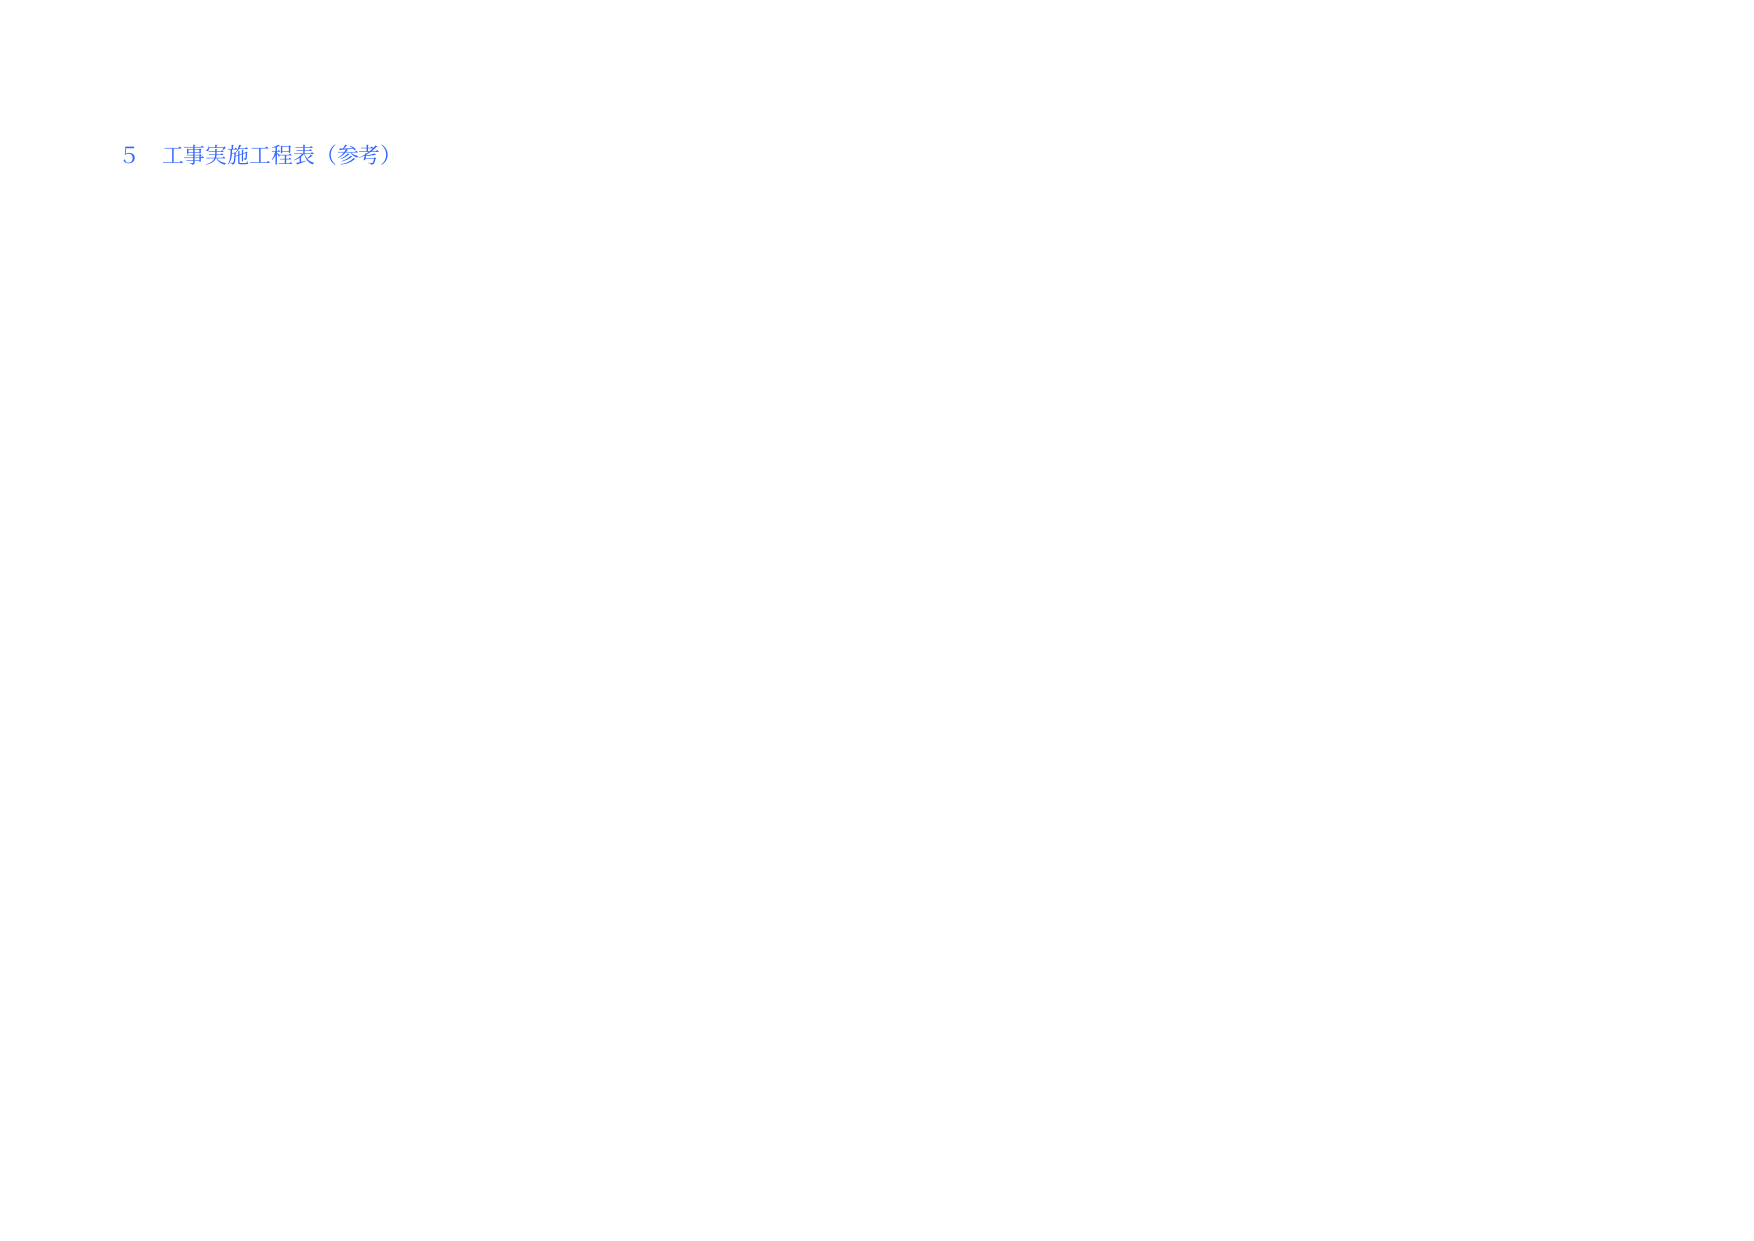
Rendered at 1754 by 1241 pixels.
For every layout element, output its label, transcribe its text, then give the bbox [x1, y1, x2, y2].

text ５ 工事実施工程表（参考） [118, 123, 1636, 184]
